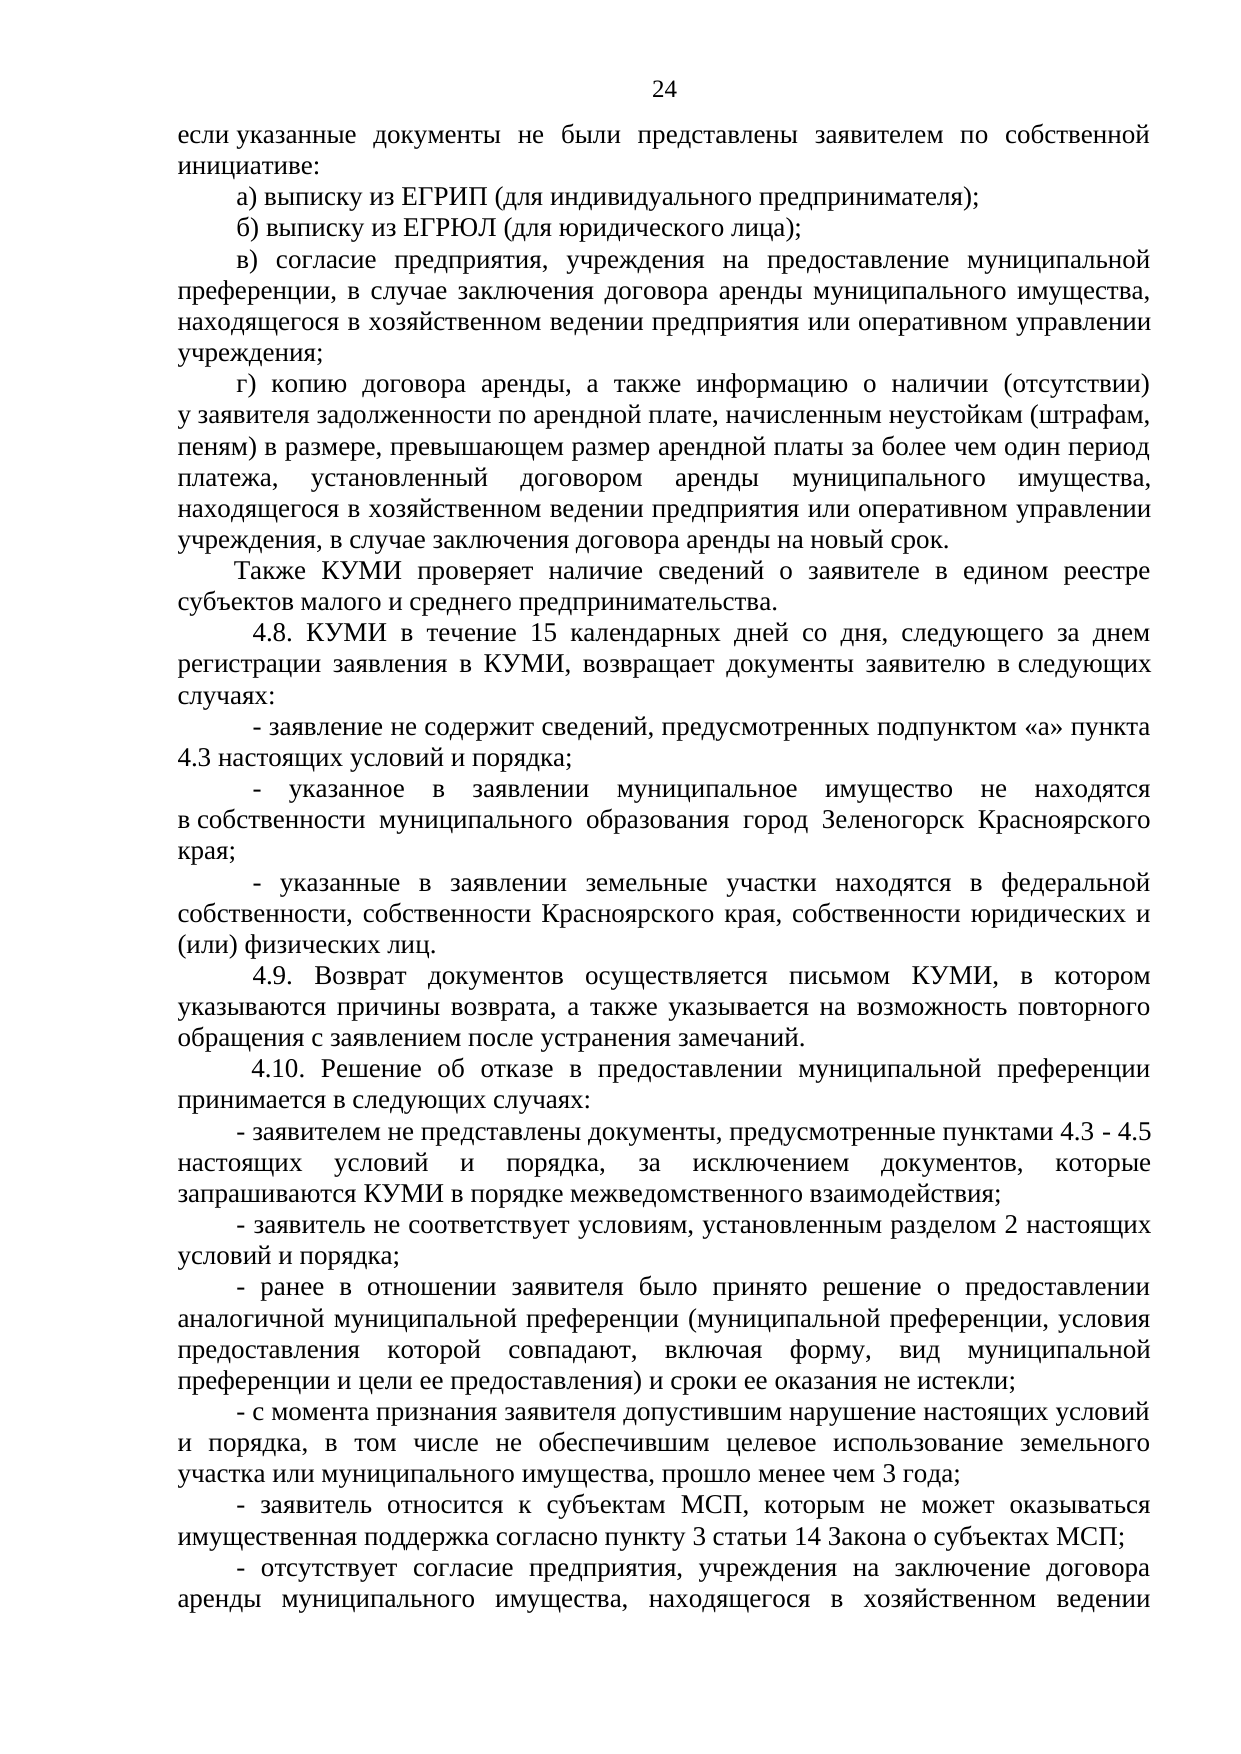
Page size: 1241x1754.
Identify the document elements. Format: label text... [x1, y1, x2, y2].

text - заявитель не соответствует условиям, установленным разделом 2 настоящих условий и порядка; [177, 1208, 1152, 1271]
text 4.9. Возврат документов осуществляется письмом КУМИ, в котором указываются причины возврата, а также указывается на возможность повторного обращения с заявлением после устранения замечаний. [177, 959, 1152, 1052]
text б) выписку из ЕГРЮЛ (для юридического лица); [177, 212, 1152, 243]
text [177, 118, 1152, 180]
text - заявитель относится к субъектам МСП, которым не может оказываться имущественная поддержка согласно пункту 3 статьи 14 Закона о субъектах МСП; [177, 1488, 1152, 1551]
text - заявителем не представлены документы, предусмотренные пунктами 4.3 - 4.5 настоящих условий и порядка, за исключением документов, которые запрашиваются КУМИ в порядке межведомственного взаимодействия; [177, 1115, 1152, 1208]
text а) выписку из ЕГРИП (для индивидуального предпринимателя); [177, 180, 1152, 212]
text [177, 1551, 1152, 1613]
text 4.8. КУМИ в течение 15 календарных дней со дня, следующего за днем регистрации заявления в КУМИ, возвращает документы заявителю в следующих случаях: [177, 616, 1152, 710]
text - заявление не содержит сведений, предусмотренных подпунктом «а» пункта 4.3 настоящих условий и порядка; [177, 710, 1152, 772]
text - указанное в заявлении муниципальное имущество не находятся в собственности муниципального образования город Зеленогорск Красноярского края; [177, 772, 1152, 866]
text - указанные в заявлении земельные участки находятся в федеральной собственности, собственности Красноярского края, собственности юридических и (или) физических лиц. [177, 866, 1152, 959]
text - с момента признания заявителя допустившим нарушение настоящих условий и порядка, в том числе не обеспечившим целевое использование земельного участка или муниципального имущества, прошло менее чем 3 года; [177, 1395, 1152, 1488]
text - ранее в отношении заявителя было принято решение о предоставлении аналогичной муниципальной преференции (муниципальной преференции, условия предоставления которой совпадают, включая форму, вид муниципальной преференции и цели ее предоставления) и сроки ее оказания не истекли; [177, 1271, 1152, 1395]
text 4.10. Решение об отказе в предоставлении муниципальной преференции принимается в следующих случаях: [177, 1052, 1152, 1115]
text Также КУМИ проверяет наличие сведений о заявителе в едином реестре субъектов малого и среднего предпринимательства. [177, 554, 1152, 616]
text в) согласие предприятия, учреждения на предоставление муниципальной преференции, в случае заключения договора аренды муниципального имущества, находящегося в хозяйственном ведении предприятия или оперативном управлении учреждения; [177, 243, 1152, 367]
text г) копию договора аренды, а также информацию о наличии (отсутствии) у заявителя задолженности по арендной плате, начисленным неустойкам (штрафам, пеням) в размере, превышающем размер арендной платы за более чем один период платежа, установленный договором аренды муниципального имущества, находящегося в хозяйственном ведении предприятия или оперативном управлении учреждения, в случае заключения договора аренды на новый срок. [177, 367, 1152, 554]
